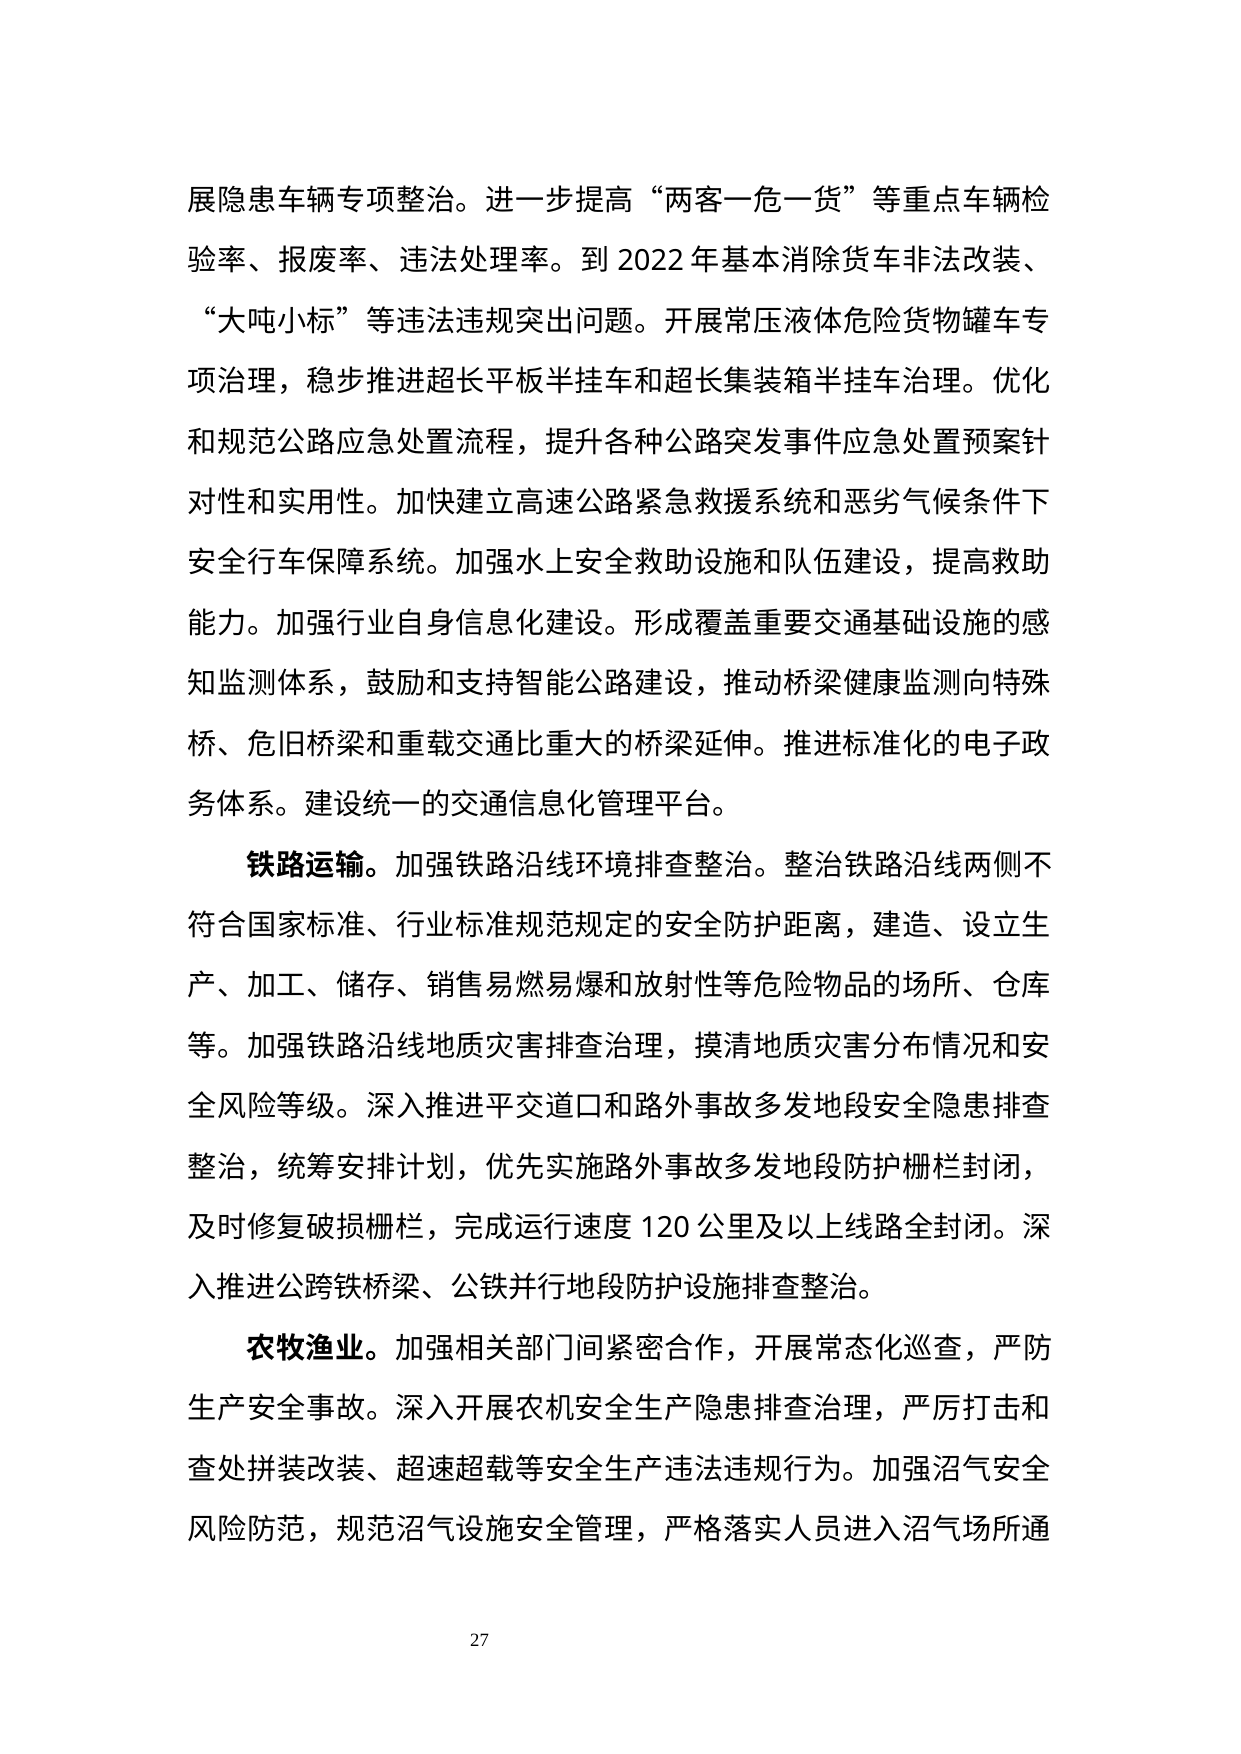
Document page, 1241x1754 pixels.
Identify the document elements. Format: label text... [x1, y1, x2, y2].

text 铁路运输。加强铁路沿线环境排查整治。整治铁路沿线两侧不符合国家标准、行业标准规范规定的安全防护距离，建造、设立生产、加工、储存、销售易燃易爆和放射性等危险物品的场所、仓库等。加强铁路沿线地质灾害排查治理，摸清地质灾害分布情况和安全风险等级。深入推进平交道口和路外事故多发地段安全隐患排查整治，统筹安排计划，优先实施路外事故多发地段防护栅栏封闭，及时修复破损栅栏，完成运行速度120公里及以上线路全封闭。深入推进公跨铁桥梁、公铁并行地段防护设施排查整治。 [187, 827, 1053, 1310]
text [187, 1310, 1053, 1552]
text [187, 162, 1053, 827]
